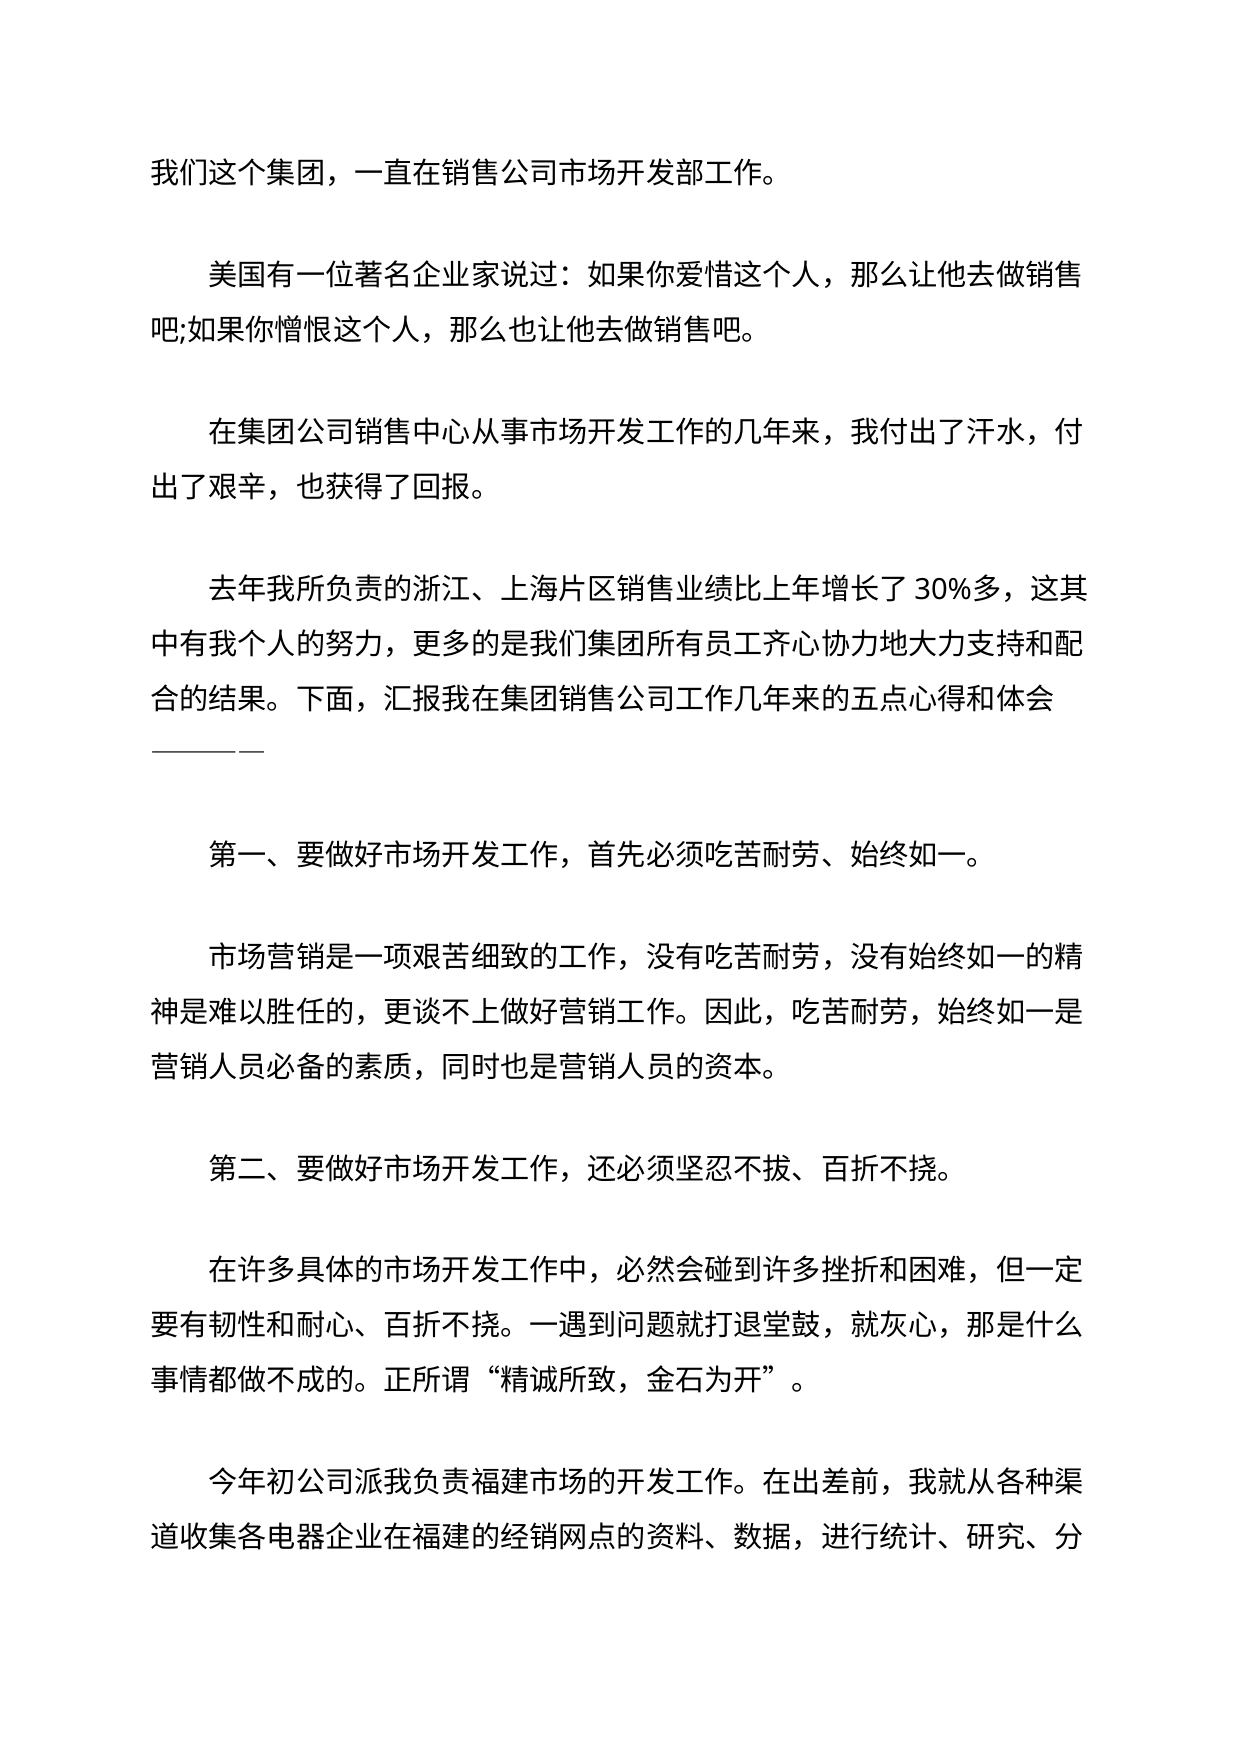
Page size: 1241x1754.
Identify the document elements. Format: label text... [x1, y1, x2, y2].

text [150, 150, 1090, 192]
text 第一、要做好市场开发工作，首先必须吃苦耐劳、始终如一。 [150, 832, 1090, 874]
text 在集团公司销售中心从事市场开发工作的几年来，我付出了汗水，付出了艰辛，也获得了回报。 [150, 409, 1090, 506]
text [150, 1458, 1090, 1556]
text 第二、要做好市场开发工作，还必须坚忍不拔、百折不挠。 [150, 1145, 1090, 1187]
text 市场营销是一项艰苦细致的工作，没有吃苦耐劳，没有始终如一的精神是难以胜任的，更谈不上做好营销工作。因此，吃苦耐劳，始终如一是营销人员必备的素质，同时也是营销人员的资本。 [150, 934, 1090, 1086]
text 美国有一位著名企业家说过：如果你爱惜这个人，那么让他去做销售吧;如果你憎恨这个人，那么也让他去做销售吧。 [150, 252, 1090, 349]
text 在许多具体的市场开发工作中，必然会碰到许多挫折和困难，但一定要有韧性和耐心、百折不挠。一遇到问题就打退堂鼓，就灰心，那是什么事情都做不成的。正所谓“精诚所致，金石为开”。 [150, 1247, 1090, 1399]
text 去年我所负责的浙江、上海片区销售业绩比上年增长了30%多，这其中有我个人的努力，更多的是我们集团所有员工齐心协力地大力支持和配合的结果。下面，汇报我在集团销售公司工作几年来的五点心得和体会———— [150, 565, 1090, 772]
